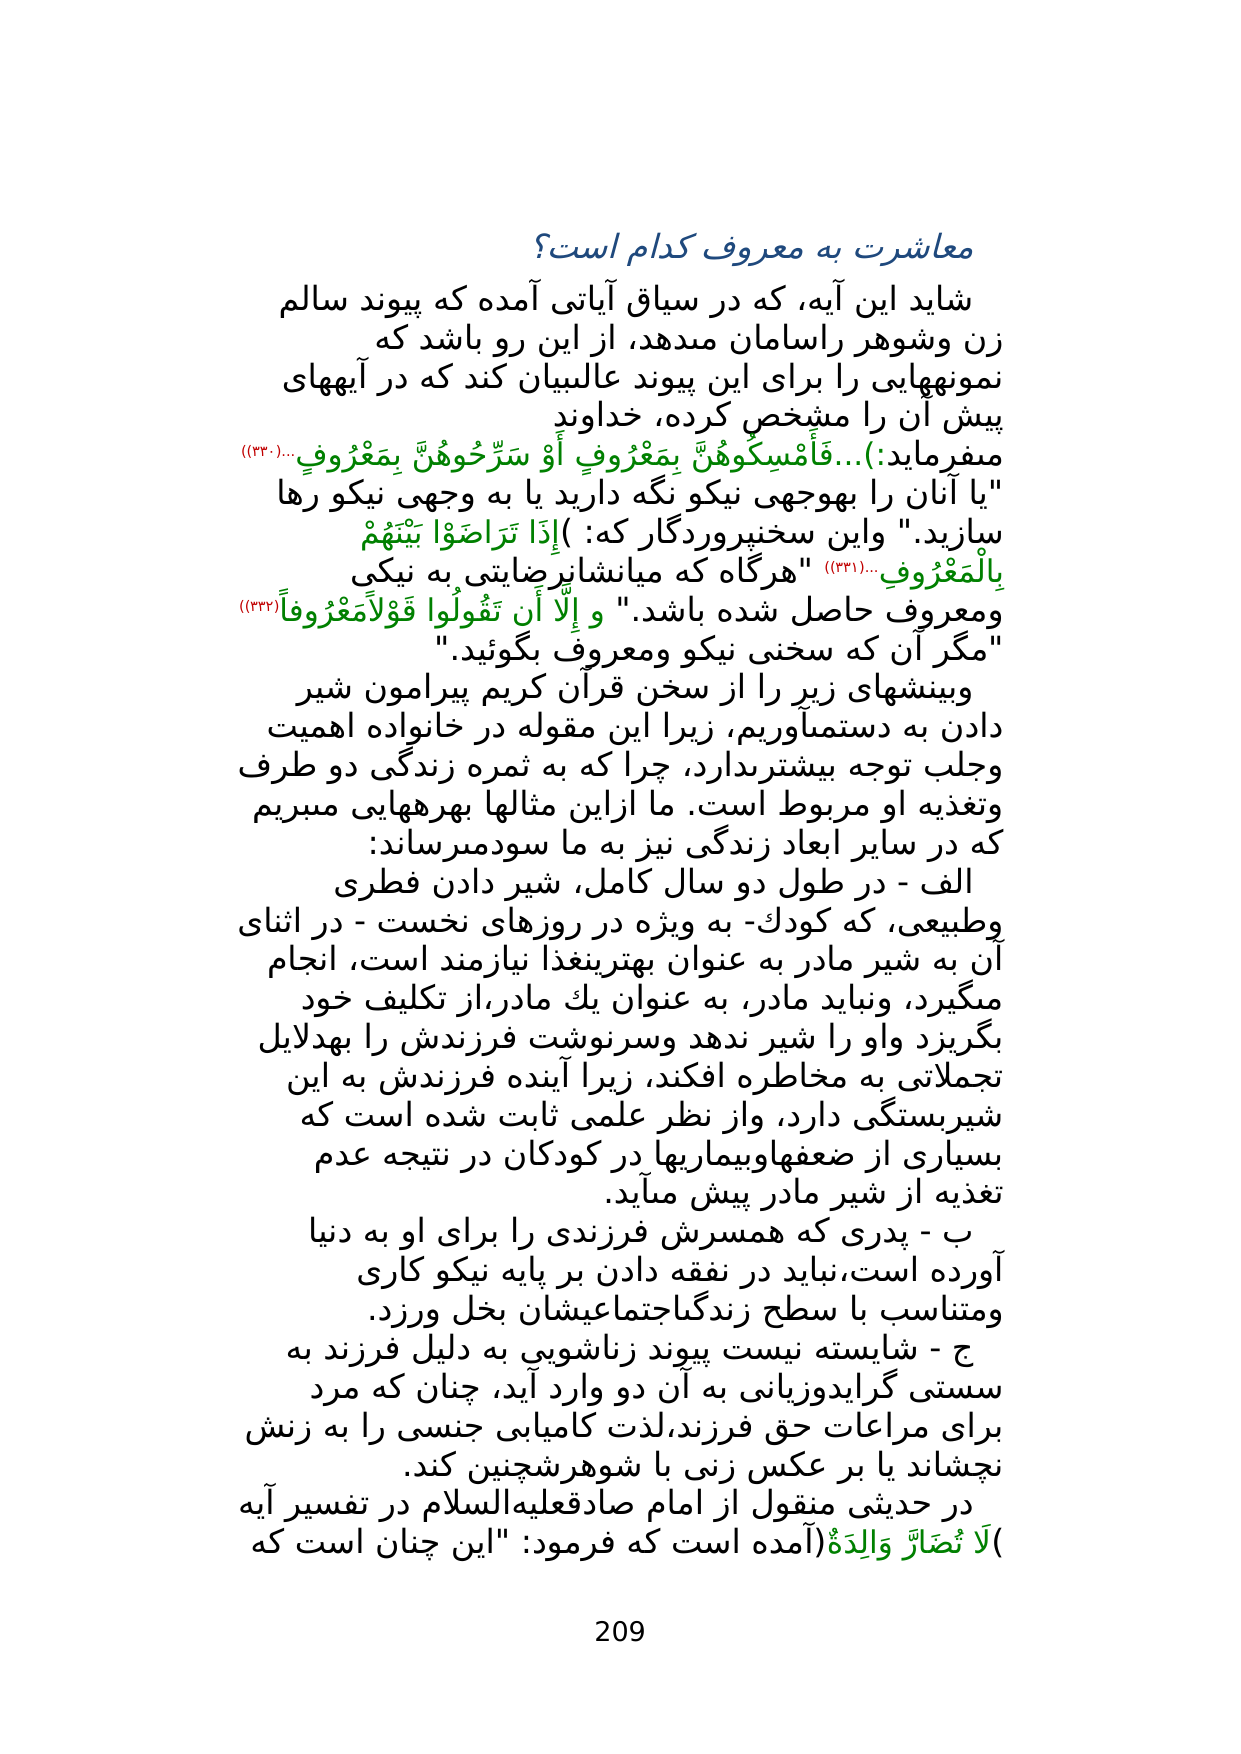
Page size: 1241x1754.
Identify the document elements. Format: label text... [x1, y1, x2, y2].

text شايد اين آيه، كه در سياق آياتى آمده كه پيوند سالم زن وشوهر راسامان مى‏دهد، از اين رو باشد كه نمونه‏هايى را براى اين پيوند عالى‏بيان كند كه در آيه‏هاى پيش آن را مشخص كرده، خداوند مى‏فرمايد:)...فَأَمْسِكُوهُنَّ بِمَعْرُوفٍ أَوْ سَرِّحُوهُنَّ بِمَعْرُوفٍ...(٣٣٠)) "يا آنان را به‏وجهى نيكو نگه داريد يا به وجهى نيكو رها سازيد." واين سخن‏پروردگار كه: )إِذَا تَرَاضَوْا بَيْنَهُمْ بِالْمَعْرُوفِ...(٣٣١)) "هرگاه كه ميانشان‏رضايتى به نيكى ومعروف حاصل شده باشد." و إِلَّا أَن تَقُولُوا قَوْلاًمَعْرُوفاً(٣٣٢)) "مگر آن كه سخنى نيكو ومعروف بگوئيد." [236, 279, 1004, 668]
text ج - شايسته نيست پيوند زناشويى به دليل فرزند به سستى گرايدوزيانى به آن دو وارد آيد، چنان كه مرد براى مراعات حق فرزند،لذت كاميابى جنسى را به زنش نچشاند يا بر عكس زنى با شوهرش‏چنين كند. [236, 1328, 1004, 1484]
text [236, 1484, 1004, 1562]
text الف - در طول دو سال كامل، شير دادن فطرى وطبيعى، كه كودك- به ويژه در روزهاى نخست - در اثناى آن به شير مادر به عنوان بهترين‏غذا نيازمند است، انجام مى‏گيرد، ونبايد مادر، به عنوان يك مادر،از تكليف خود بگريزد واو را شير ندهد وسرنوشت فرزندش را به‏دلايل تجملاتى به مخاطره افكند، زيرا آينده فرزندش به اين شيربستگى دارد، واز نظر علمى ثابت شده است كه بسيارى از ضعفهاوبيماريها در كودكان در نتيجه عدم تغذيه از شير مادر پيش مى‏آيد. [236, 862, 1004, 1212]
text ب - پدرى كه همسرش فرزندى را براى او به دنيا آورده است،نبايد در نفقه دادن بر پايه نيكو كارى ومتناسب با سطح زندگى‏اجتماعيشان بخل ورزد. [236, 1212, 1004, 1328]
subtitle معاشرت به معروف كدام است؟ [236, 228, 1004, 267]
text وبينشهاى زير را از سخن قرآن كريم پيرامون شير دادن به دست‏مى‏آوريم، زيرا اين مقوله در خانواده اهميت وجلب توجه بيشترى‏دارد، چرا كه به ثمره زندگى دو طرف وتغذيه او مربوط است. ما ازاين مثالها بهره‏هايى مى‏بريم كه در ساير ابعاد زندگى نيز به ما سودمى‏رساند: [236, 668, 1004, 862]
